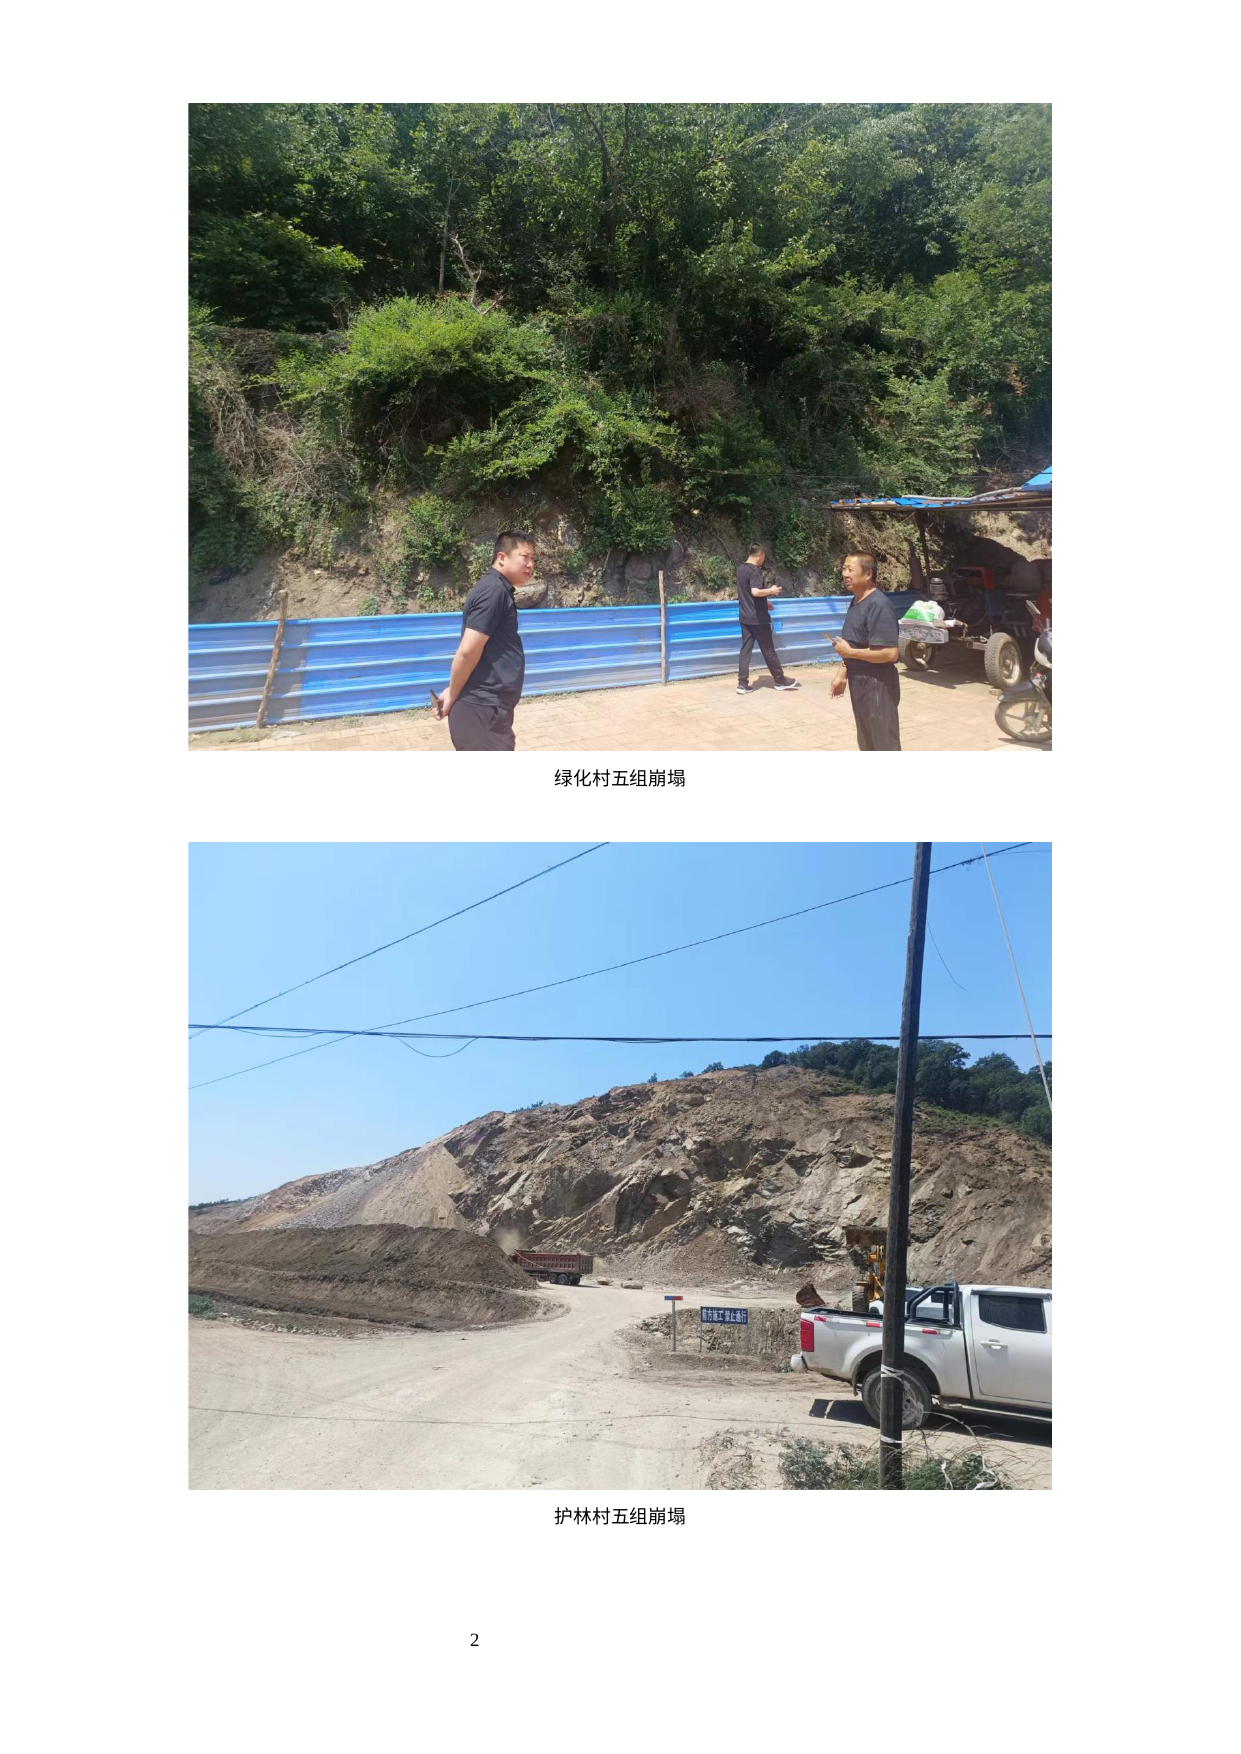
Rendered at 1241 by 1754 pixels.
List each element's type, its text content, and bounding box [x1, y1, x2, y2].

text 护林村五组崩塌 [187, 1502, 1053, 1529]
picture [188, 842, 1052, 1490]
text 绿化村五组崩塌 [187, 763, 1053, 791]
picture [188, 103, 1052, 751]
